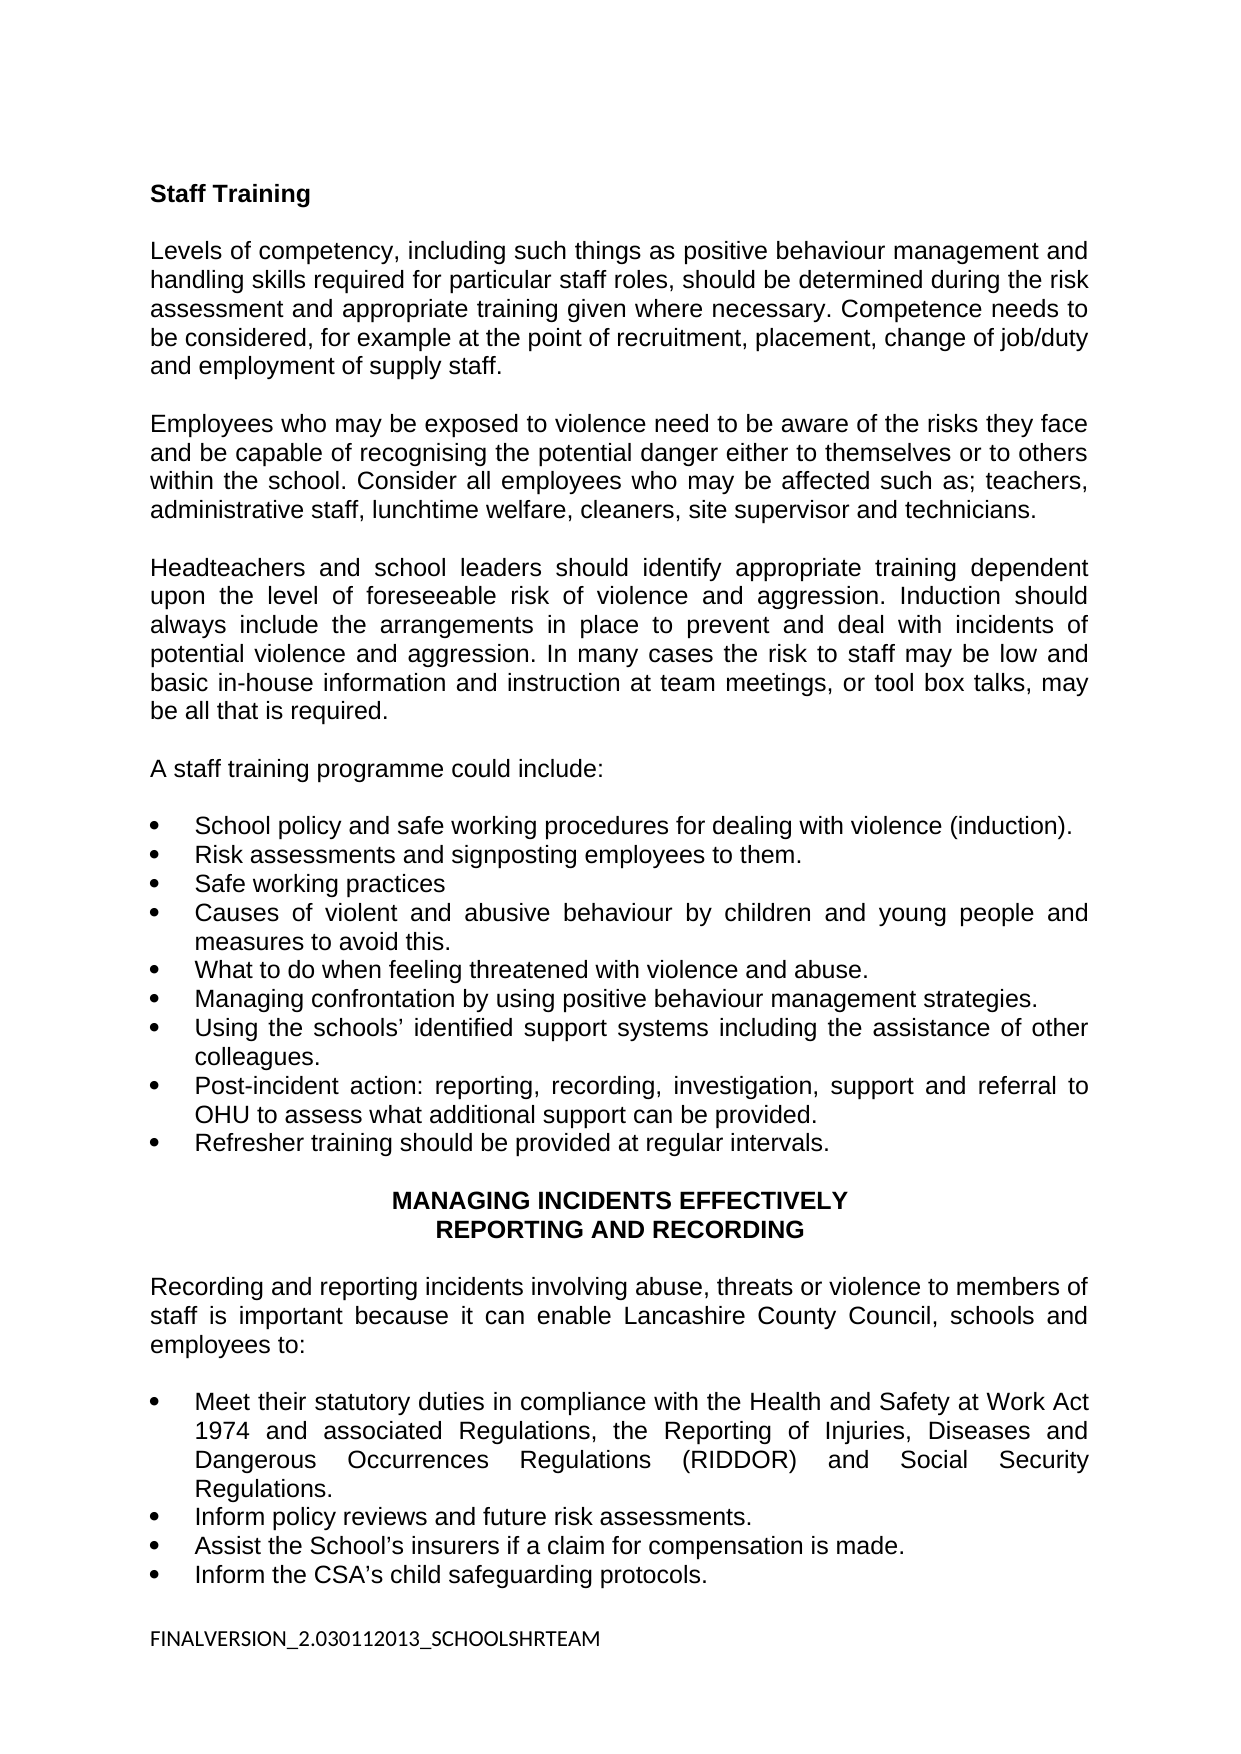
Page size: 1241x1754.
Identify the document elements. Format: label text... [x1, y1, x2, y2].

list Refresher training should be provided at regular intervals. [150, 1128, 1090, 1157]
list Post-incident action: reporting, recording, investigation, support and referral to OHU to assess what additional support can be provided. [150, 1071, 1090, 1128]
list Managing confrontation by using positive behaviour management strategies. [150, 984, 1090, 1013]
text Staff Training [150, 179, 1090, 207]
list What to do when feeling threatened with violence and abuse. [150, 955, 1090, 984]
text Headteachers and school leaders should identify appropriate training dependent upon the level of foreseeable risk of violence and aggression. Induction should always include the arrangements in place to prevent and deal with incidents of potential violence and aggression. In many cases the risk to staff may be low and basic in-house information and instruction at team meetings, or tool box talks, may be all that is required. [150, 552, 1090, 725]
text Recording and reporting incidents involving abuse, threats or violence to members of staff is important because it can enable Lancashire County Council, schools and employees to: [150, 1272, 1090, 1358]
list Risk assessments and signposting employees to them. [150, 840, 1090, 869]
list Inform the CSA’s child safeguarding protocols. [150, 1560, 1090, 1589]
list Meet their statutory duties in compliance with the Health and Safety at Work Act 1974 and associated Regulations, the Reporting of Injuries, Diseases and Dangerous Occurrences Regulations (RIDDOR) and Social Security Regulations. [150, 1387, 1090, 1502]
text A staff training programme could include: [150, 754, 1090, 782]
list Using the schools’ identified support systems including the assistance of other colleagues. [150, 1013, 1090, 1071]
text Employees who may be exposed to violence need to be aware of the risks they face and be capable of recognising the potential danger either to themselves or to others within the school. Consider all employees who may be affected such as; teachers, administrative staff, lunchtime welfare, cleaners, site supervisor and technicians. [150, 409, 1090, 524]
text Levels of competency, including such things as positive behaviour management and handling skills required for particular staff roles, should be determined during the risk assessment and appropriate training given where necessary. Competence needs to be considered, for example at the point of recruitment, placement, change of job/duty and employment of supply staff. [150, 236, 1090, 380]
list Assist the School’s insurers if a claim for compensation is made. [150, 1531, 1090, 1560]
text REPORTING AND RECORDING [150, 1215, 1090, 1243]
list Causes of violent and abusive behaviour by children and young people and measures to avoid this. [150, 898, 1090, 955]
text MANAGING INCIDENTS EFFECTIVELY [150, 1186, 1090, 1215]
list School policy and safe working procedures for dealing with violence (induction). [150, 811, 1090, 840]
list Safe working practices [150, 869, 1090, 898]
list Inform policy reviews and future risk assessments. [150, 1502, 1090, 1531]
